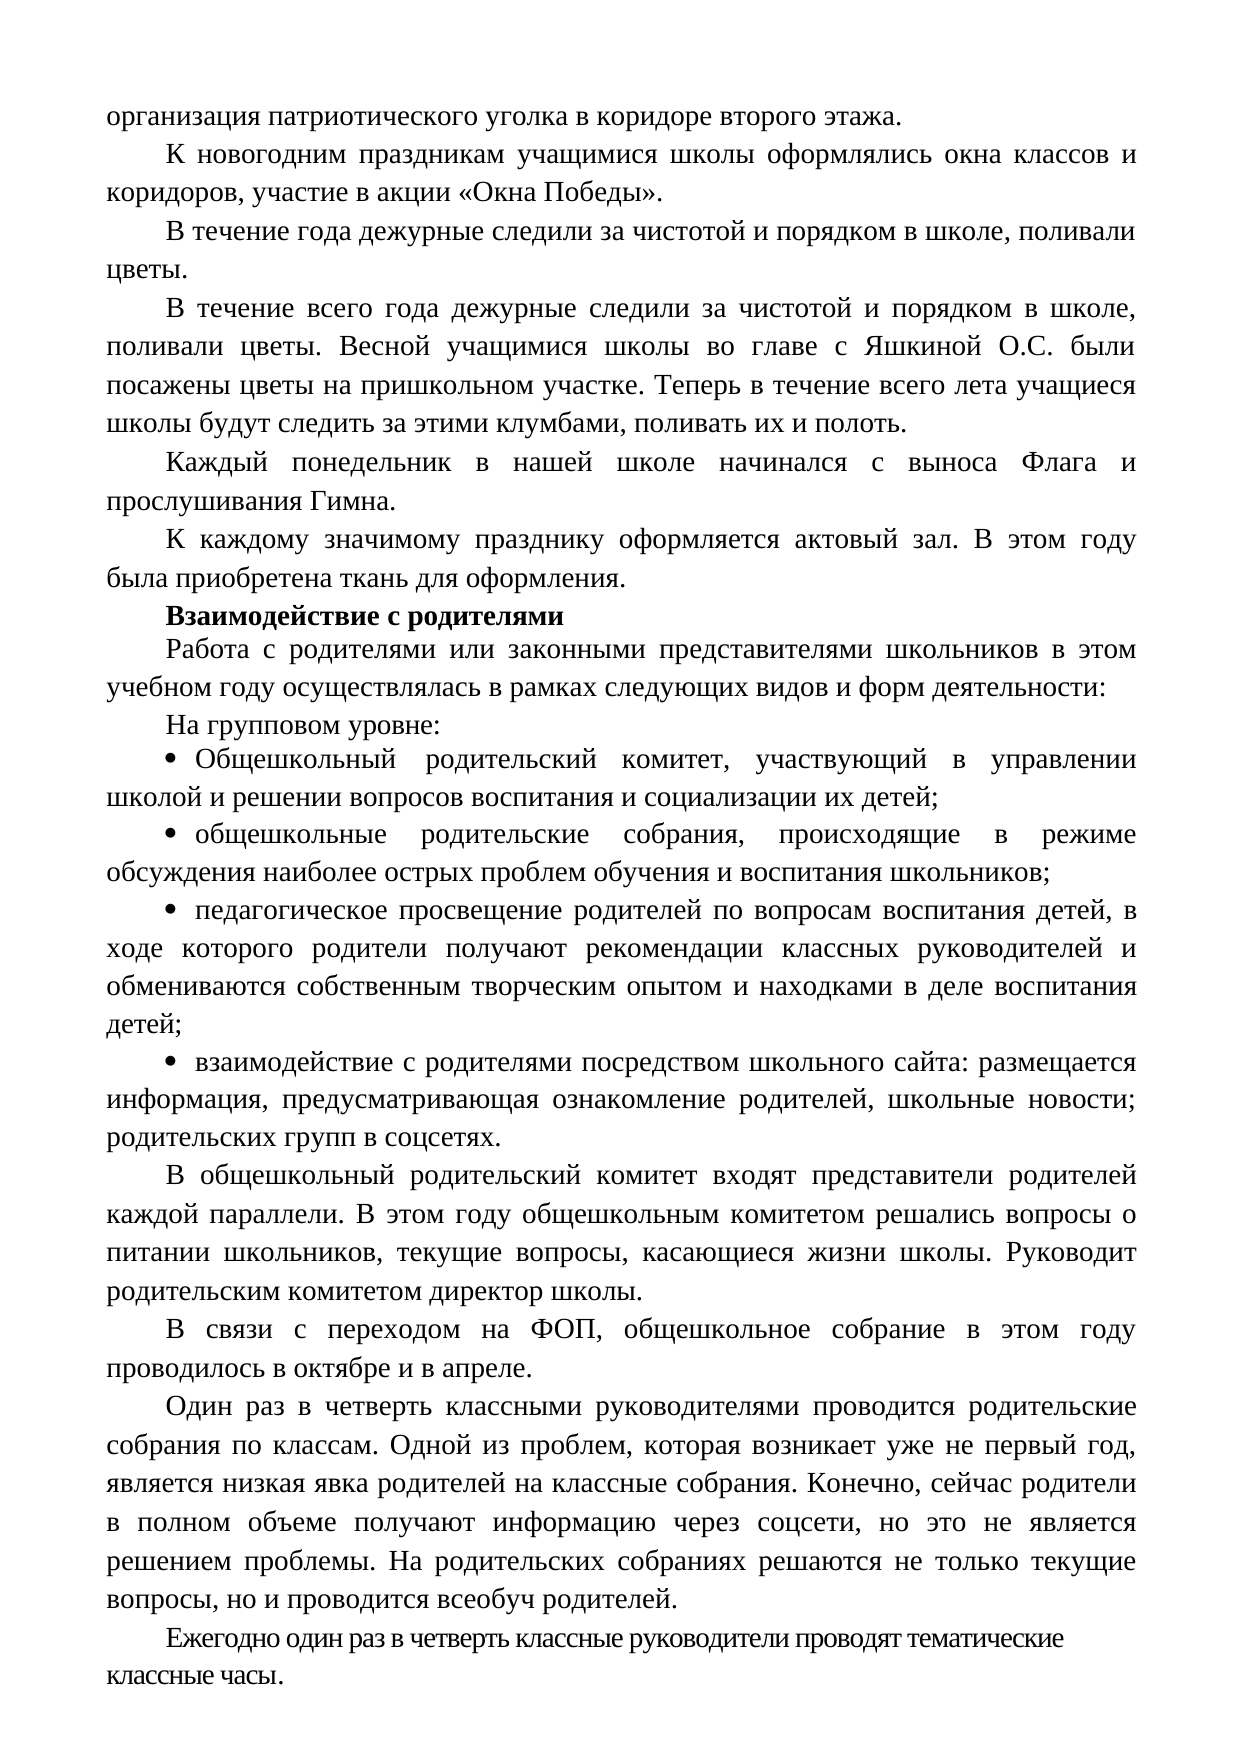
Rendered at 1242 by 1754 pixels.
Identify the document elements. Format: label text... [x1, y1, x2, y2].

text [106, 98, 1137, 131]
subtitle Взаимодействие с родителями [165, 598, 1152, 632]
text В течение всего года дежурные следили за чистотой и порядком в школе, поливали цветы. Весной учащимися школы во главе с Яшкиной О.С. были посажены цветы на пришкольном участке. Теперь в течение всего лета учащиеся школы будут следить за этими клумбами, поливать их и полоть. [106, 290, 1137, 439]
text К каждому значимому празднику оформляется актовый зал. В этом году была приобретена ткань для оформления. [106, 521, 1137, 593]
text К новогодним праздникам учащимися школы оформлялись окна классов и коридоров, участие в акции «Окна Победы». [106, 136, 1137, 208]
text Каждый понедельник в нашей школе начинался с выноса Флага и прослушивания Гимна. [106, 444, 1138, 516]
text Работа с родителями или законными представителями школьников в этом учебном году осуществлялась в рамках следующих видов и форм деятельности: [106, 632, 1138, 703]
list Общешкольный родительский комитет, участвующий в управлении школой и решении вопросов воспитания и социализации их детей; [106, 741, 1137, 812]
text В общешкольный родительский комитет входят представители родителей каждой параллели. В этом году общешкольным комитетом решались вопросы о питании школьников, текущие вопросы, касающиеся жизни школы. Руководит родительским комитетом директор школы. [106, 1157, 1138, 1306]
text На групповом уровне: [165, 707, 1152, 741]
list общешкольные родительские собрания, происходящие в режиме обсуждения наиболее острых проблем обучения и воспитания школьников; [106, 817, 1137, 888]
list педагогическое просвещение родителей по вопросам воспитания детей, в ходе которого родители получают рекомендации классных руководителей и обмениваются собственным творческим опытом и находками в деле воспитания детей; [106, 892, 1138, 1039]
text В течение года дежурные следили за чистотой и порядком в школе, поливали цветы. [106, 213, 1137, 285]
text Один раз в четверть классными руководителями проводится родительские собрания по классам. Одной из проблем, которая возникает уже не первый год, является низкая явка родителей на классные собрания. Конечно, сейчас родители в полном объеме получают информацию через соцсети, но это не является решением проблемы. На родительских собраниях решаются не только текущие вопросы, но и проводится всеобуч родителей. [106, 1388, 1138, 1615]
list взаимодействие с родителями посредством школьного сайта: размещается информация, предусматривающая ознакомление родителей, школьные новости; родительских групп в соцсетях. [106, 1044, 1137, 1153]
text В связи с переходом на ФОП, общешкольное собрание в этом году проводилось в октябре и в апреле. [106, 1311, 1137, 1383]
text Ежегодно один раз в четверть классные руководители проводят тематические классные часы. [106, 1620, 1137, 1691]
